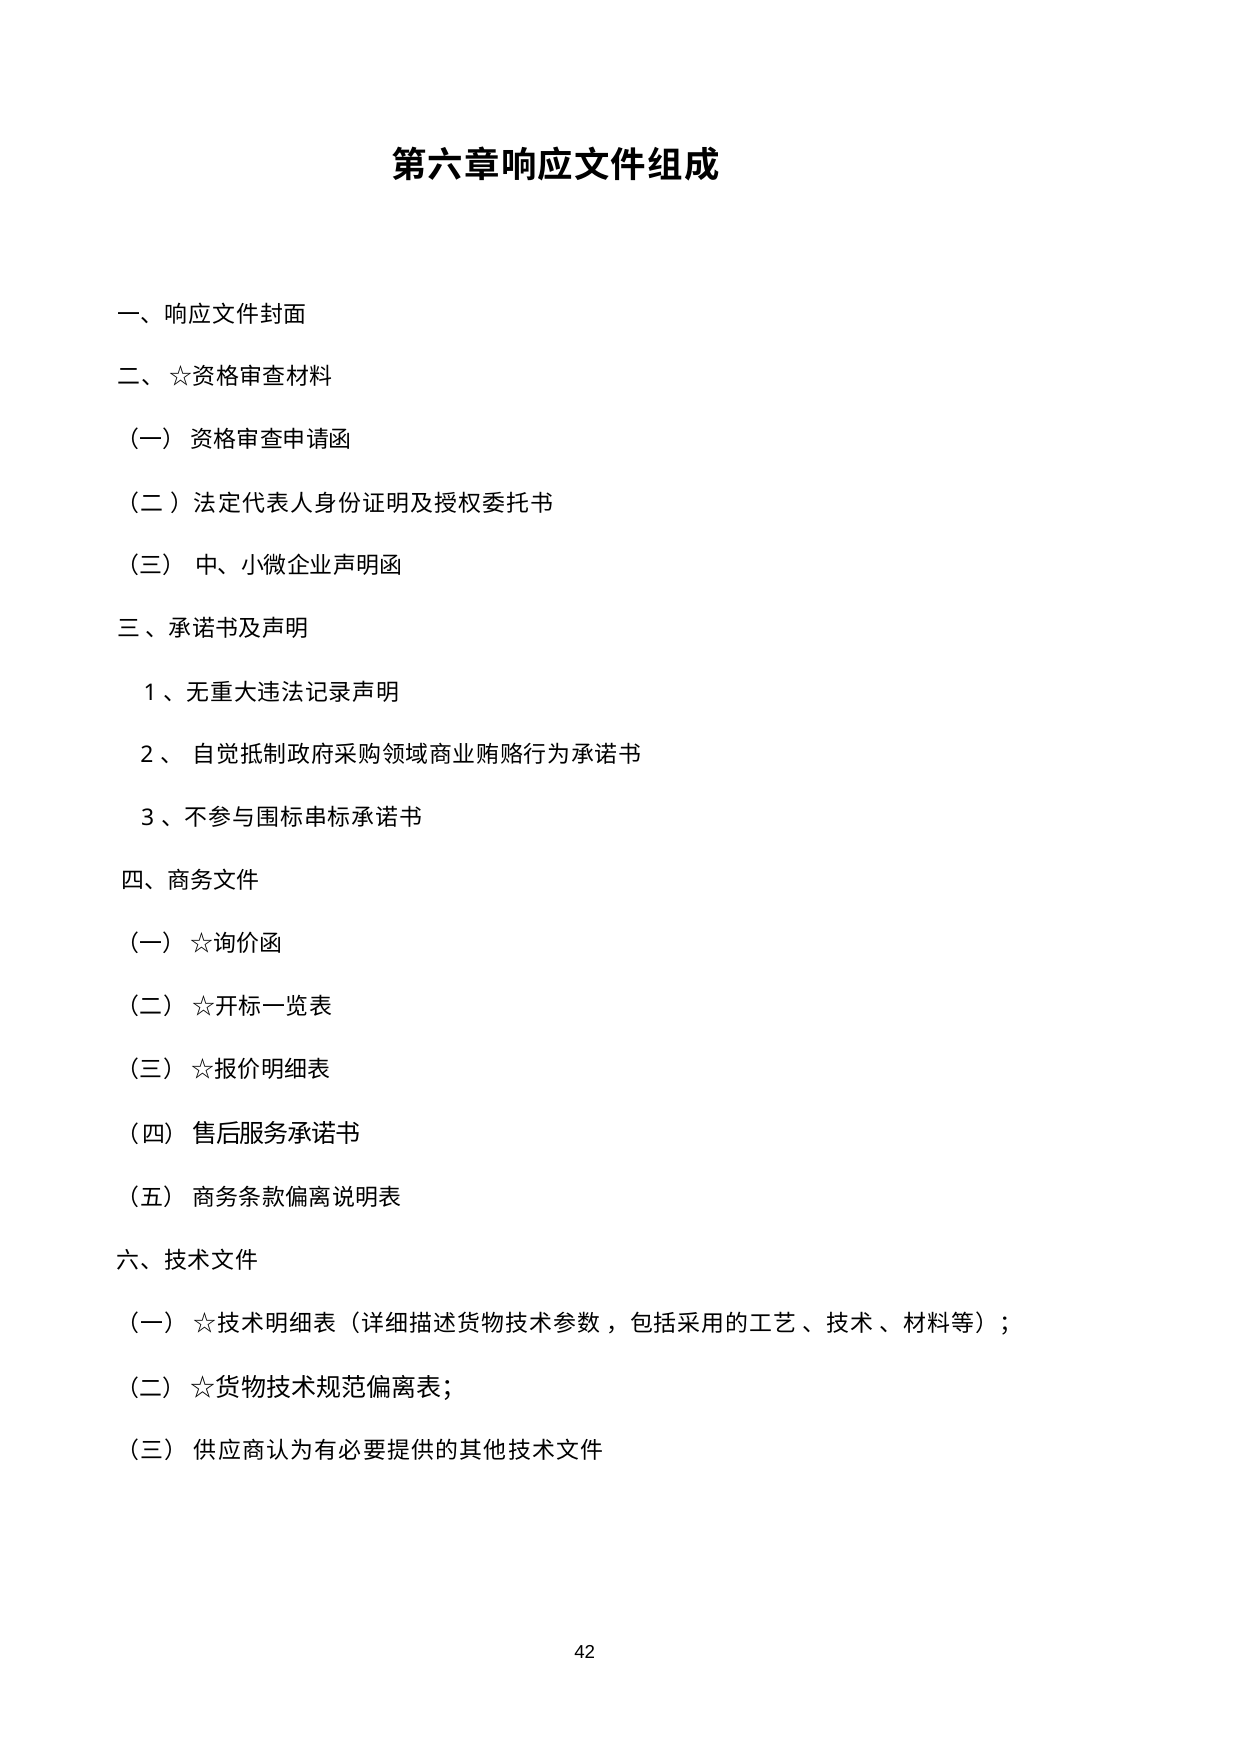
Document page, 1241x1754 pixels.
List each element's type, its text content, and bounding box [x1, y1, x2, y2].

text （三） 中、小微企业声明函 [116, 549, 1054, 580]
text 三 、承诺书及声明 [117, 612, 1054, 643]
text 1 、无重大违法记录声明 [143, 675, 1054, 706]
text 二、 ☆资格审查材料 [117, 360, 1054, 391]
text （三） ☆报价明细表 [116, 1053, 1054, 1083]
text （二） ☆货物技术规范偏离表； [116, 1369, 1054, 1403]
text （一） ☆技术明细表（详细描述货物技术参数 ，包括采用的工艺 、技术 、材料等）； [116, 1307, 1054, 1337]
text 一、响应文件封面 [117, 298, 1054, 328]
text 3 、不参与围标串标承诺书 [141, 801, 1054, 831]
text （ 四） 售后服务承诺书 [116, 1116, 1054, 1149]
text （五） 商务条款偏离说明表 [116, 1181, 1054, 1212]
text （二） ☆开标一览表 [116, 990, 1054, 1020]
text 第六章响应文件组成 [391, 138, 1054, 187]
text 六、技术文件 [116, 1244, 1054, 1274]
text （三） 供应商认为有必要提供的其他技术文件 [116, 1434, 1054, 1465]
text 四、商务文件 [121, 864, 1054, 895]
text （一） 资格审查申请函 [116, 423, 1054, 454]
text （一） ☆询价函 [116, 927, 1054, 958]
text （二 ）法定代表人身份证明及授权委托书 [116, 487, 1054, 517]
text 2 、 自觉抵制政府采购领域商业贿赂行为承诺书 [140, 738, 1054, 769]
